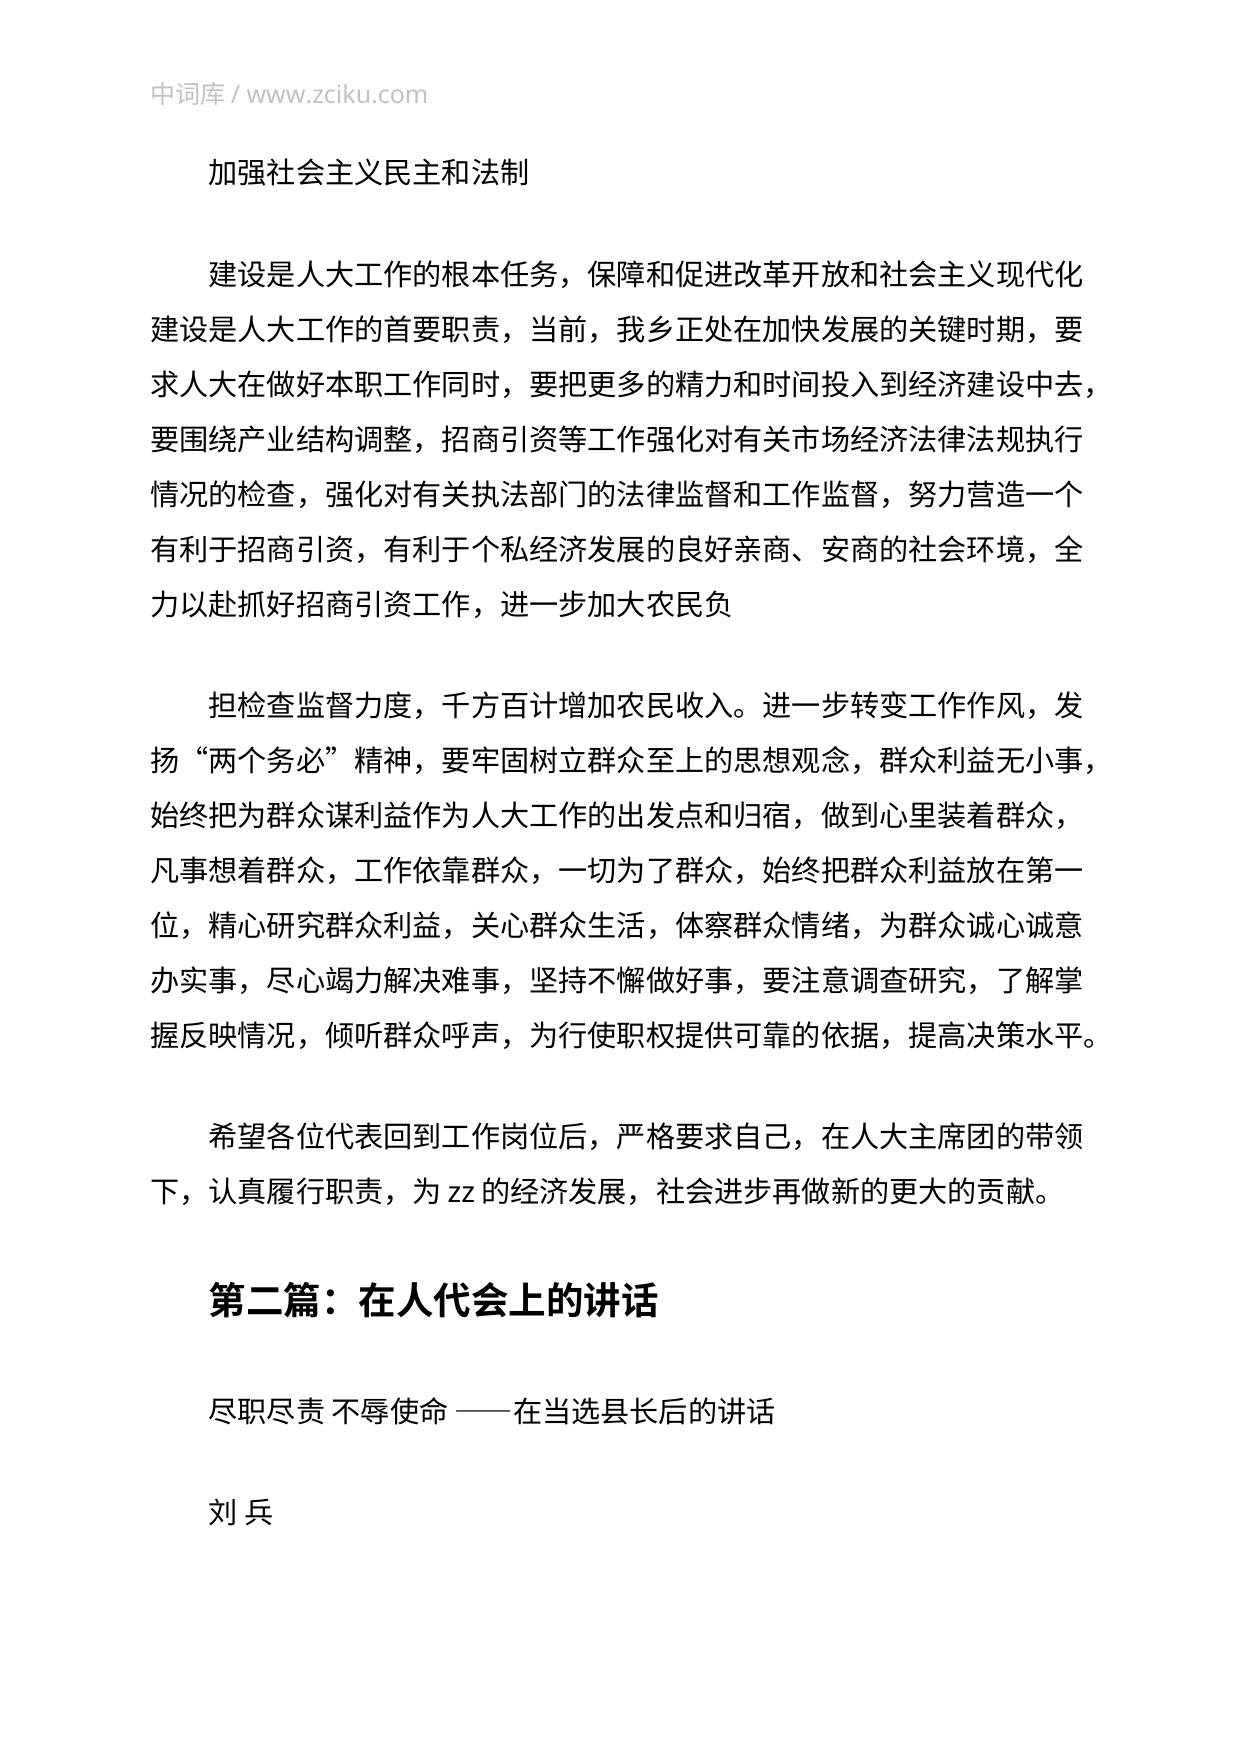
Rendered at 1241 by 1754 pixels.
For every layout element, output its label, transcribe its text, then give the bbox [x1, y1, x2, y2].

text 第二篇：在人代会上的讲话 [150, 1271, 1090, 1325]
text 希望各位代表回到工作岗位后，严格要求自己，在人大主席团的带领下，认真履行职责，为zz的经济发展，社会进步再做新的更大的贡献。 [150, 1114, 1090, 1211]
text 加强社会主义民主和法制 [150, 150, 1090, 192]
text 刘 兵 [150, 1490, 1090, 1532]
text 尽职尽责 不辱使命 ——在当选县长后的讲话 [150, 1388, 1090, 1431]
text 担检查监督力度，千方百计增加农民收入。进一步转变工作作风，发扬“两个务必”精神，要牢固树立群众至上的思想观念，群众利益无小事，始终把为群众谋利益作为人大工作的出发点和归宿，做到心里装着群众，凡事想着群众，工作依靠群众，一切为了群众，始终把群众利益放在第一位，精心研究群众利益，关心群众生活，体察群众情绪，为群众诚心诚意办实事，尽心竭力解决难事，坚持不懈做好事，要注意调查研究，了解掌握反映情况，倾听群众呼声，为行使职权提供可靠的依据，提高决策水平。 [150, 683, 1090, 1054]
text 建设是人大工作的根本任务，保障和促进改革开放和社会主义现代化建设是人大工作的首要职责，当前，我乡正处在加快发展的关键时期，要求人大在做好本职工作同时，要把更多的精力和时间投入到经济建设中去，要围绕产业结构调整，招商引资等工作强化对有关市场经济法律法规执行情况的检查，强化对有关执法部门的法律监督和工作监督，努力营造一个有利于招商引资，有利于个私经济发展的良好亲商、安商的社会环境，全力以赴抓好招商引资工作，进一步加大农民负 [150, 252, 1090, 623]
